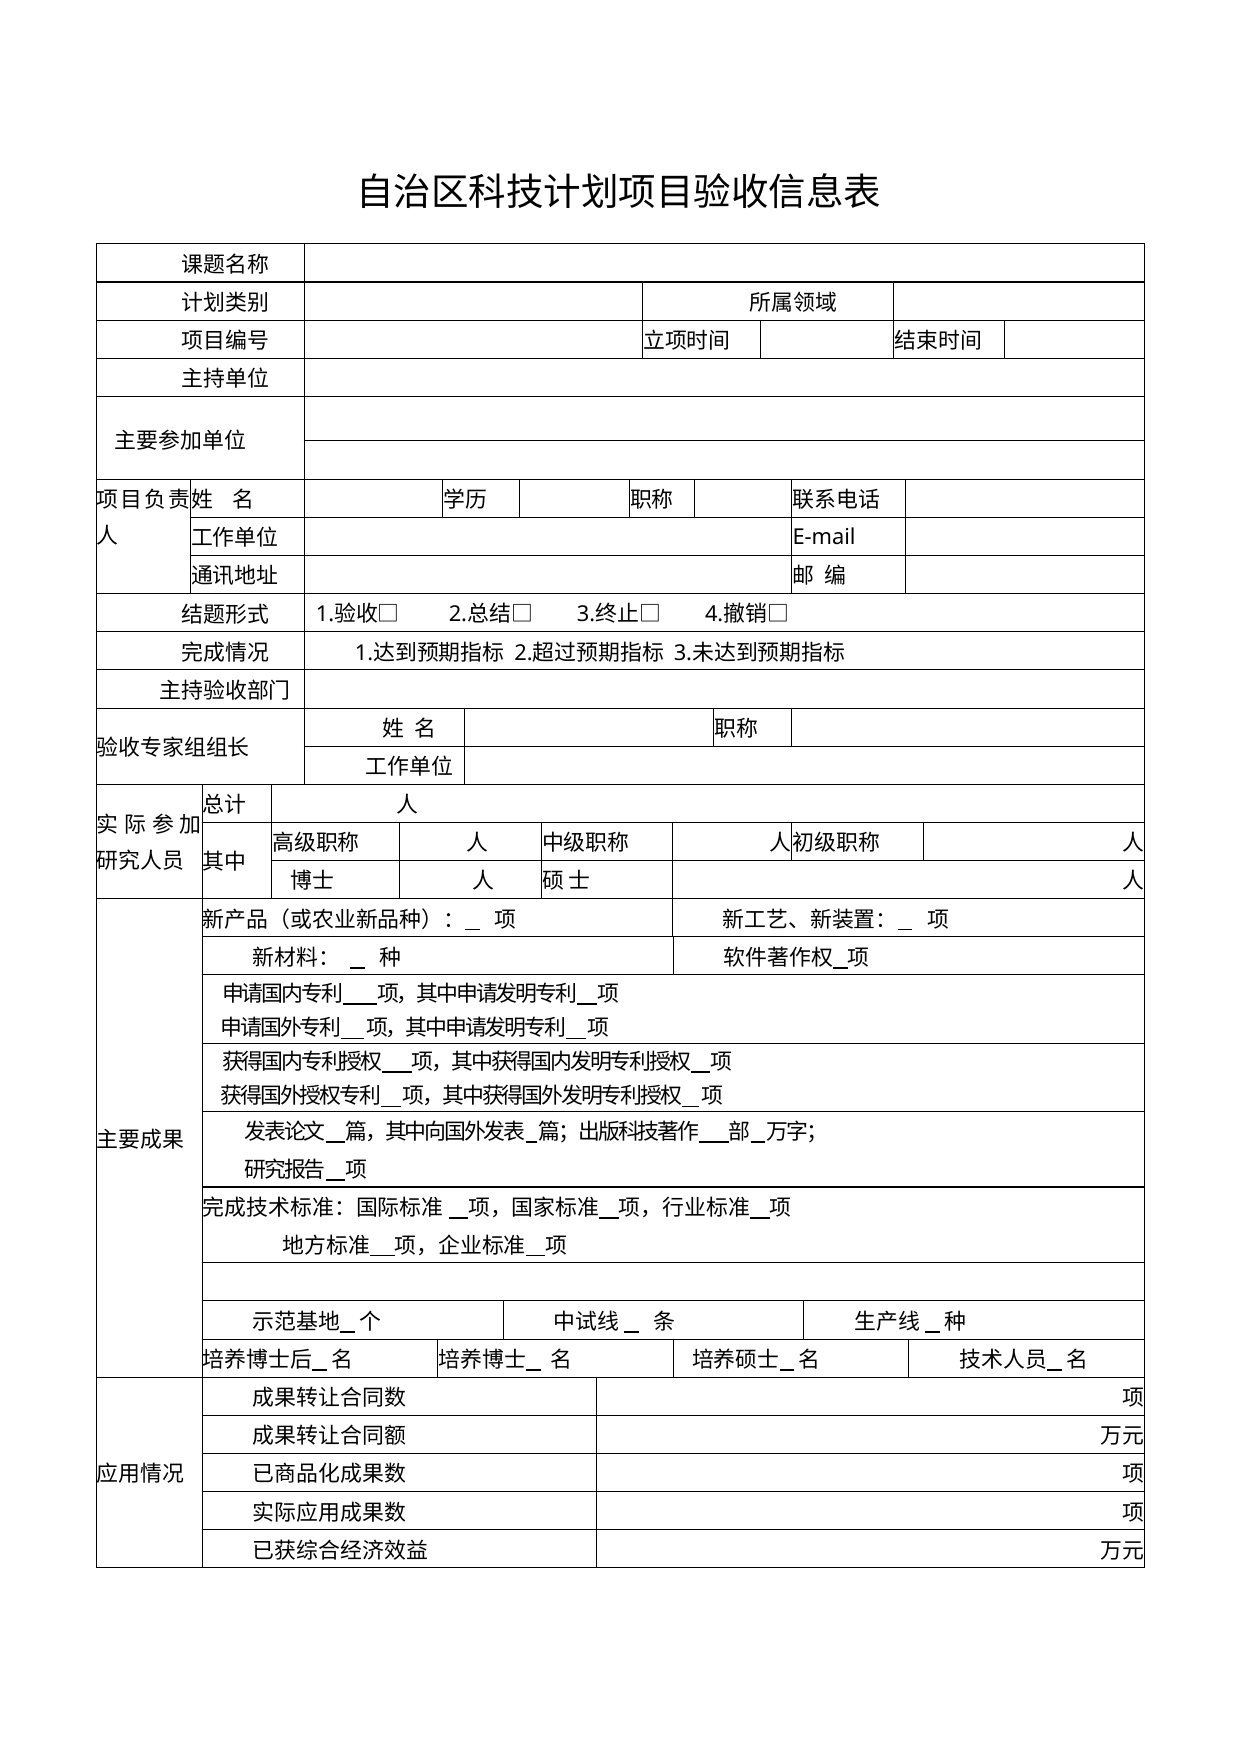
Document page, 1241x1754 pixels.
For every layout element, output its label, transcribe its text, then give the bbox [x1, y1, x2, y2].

table_cell [305, 283, 642, 319]
table_cell 计划类别 [97, 283, 304, 319]
table_cell [695, 480, 791, 517]
table_cell 示范基地 个 [203, 1301, 503, 1338]
table_cell 职称 [714, 709, 791, 746]
table_cell 所属领域 [643, 283, 893, 319]
table_cell E-mail [792, 518, 905, 555]
table_cell [465, 747, 1144, 784]
table_cell [305, 670, 1144, 707]
table_cell 高级职称 [272, 823, 399, 860]
table_cell 中试线 条 [504, 1301, 803, 1338]
table_cell 1.验收□ 2.总结□ 3.终止□ 4.撤销□ [305, 594, 1144, 631]
table_cell 通讯地址 [191, 556, 304, 593]
table_cell [305, 359, 1144, 396]
table_cell 姓 名 [305, 709, 464, 746]
table_cell 总计 [203, 785, 271, 822]
table_cell 项 [597, 1378, 1144, 1415]
table_cell 其中 [203, 823, 271, 898]
table_cell 验收专家组组长 [97, 709, 304, 784]
table_cell 人 [673, 861, 1144, 898]
table_cell [465, 709, 713, 746]
table_cell 主要参加单位 [97, 397, 304, 479]
table_cell 主要成果 [97, 899, 202, 1377]
table_cell 成果转让合同数 [203, 1378, 596, 1415]
table_cell 联系电话 [792, 480, 905, 517]
table_cell [305, 480, 442, 517]
table_cell 已获综合经济效益 [203, 1530, 596, 1567]
table_cell 新产品（或农业新品种）： 项 [203, 899, 672, 936]
table_cell 结题形式 [97, 594, 304, 631]
table_cell 成果转让合同额 [203, 1416, 596, 1453]
table_cell 人 [924, 823, 1144, 860]
table_cell 工作单位 [191, 518, 304, 555]
table_cell 发表论文 篇，其中向国外发表 篇；出版科技著作 部 万字； 研究报告 项 [203, 1112, 1144, 1186]
table_cell 硕 士 [542, 861, 672, 898]
table_cell 项 [597, 1454, 1144, 1491]
table_cell 获得国内专利授权 项，其中获得国内发明专利授权 项 获得国外授权专利 项，其中获得国外发明专利授权 项 [203, 1044, 1144, 1111]
table_cell 万元 [597, 1530, 1144, 1567]
table_cell 人 [272, 785, 1144, 822]
table_cell [906, 480, 1144, 517]
table_cell 项目编号 [97, 321, 304, 358]
table_cell 实际参加研究人员 [97, 785, 202, 898]
table_cell 主持单位 [97, 359, 304, 396]
table_cell [305, 321, 642, 358]
table_cell 生产线 种 [804, 1301, 1144, 1338]
table_cell [894, 283, 1144, 319]
table_cell 项 [597, 1492, 1144, 1529]
table_cell [305, 556, 791, 593]
table_cell 姓 名 [191, 480, 304, 517]
table_cell 培养硕士 名 [674, 1340, 908, 1377]
table_cell [906, 556, 1144, 593]
table_cell [305, 397, 1144, 439]
table_cell 人 [673, 823, 791, 860]
table_cell 人 [400, 823, 541, 860]
table_cell 博士 [272, 861, 399, 898]
table_cell [761, 321, 893, 358]
table_cell 培养博士 名 [438, 1340, 673, 1377]
table_cell 技术人员 名 [909, 1340, 1144, 1377]
table_cell 学历 [443, 480, 519, 517]
text 自治区科技计划项目验收信息表 [118, 162, 1119, 216]
table_cell 邮 编 [792, 556, 905, 593]
table_cell 1.达到预期指标 2.超过预期指标 3.未达到预期指标 [305, 632, 1144, 669]
table_cell 软件著作权 项 [674, 937, 1144, 974]
table_header 课题名称 [97, 244, 304, 281]
table_cell 培养博士后 名 [203, 1340, 437, 1377]
table_cell [520, 480, 629, 517]
table_cell [906, 518, 1144, 555]
table_cell 已商品化成果数 [203, 1454, 596, 1491]
table_cell 立项时间 [643, 321, 760, 358]
table_header [305, 244, 1144, 281]
table_cell [305, 441, 1144, 479]
table_cell 初级职称 [792, 823, 923, 860]
table_cell 应用情况 [97, 1378, 202, 1567]
table_cell 新材料： 种 [203, 937, 673, 974]
table_cell 新工艺、新装置： 项 [673, 899, 1144, 936]
table_cell [203, 1263, 1144, 1300]
table_cell 职称 [630, 480, 694, 517]
table_cell 申请国内专利 项，其中申请发明专利 项 申请国外专利 项，其中申请发明专利 项 [203, 975, 1144, 1042]
table_cell 完成情况 [97, 632, 304, 669]
table_cell 项目负责人 [97, 480, 190, 593]
table_cell 结束时间 [894, 321, 1004, 358]
table_cell [305, 518, 791, 555]
table_cell 主持验收部门 [97, 670, 304, 707]
table_cell [792, 709, 1144, 746]
table_cell 人 [400, 861, 541, 898]
table_cell [1005, 321, 1144, 358]
table_cell 完成技术标准：国际标准 项，国家标准 项，行业标准 项 地方标准 项，企业标准 项 [203, 1188, 1144, 1262]
table_cell 中级职称 [542, 823, 672, 860]
table_cell 万元 [597, 1416, 1144, 1453]
table_cell 实际应用成果数 [203, 1492, 596, 1529]
table_cell 工作单位 [305, 747, 464, 784]
